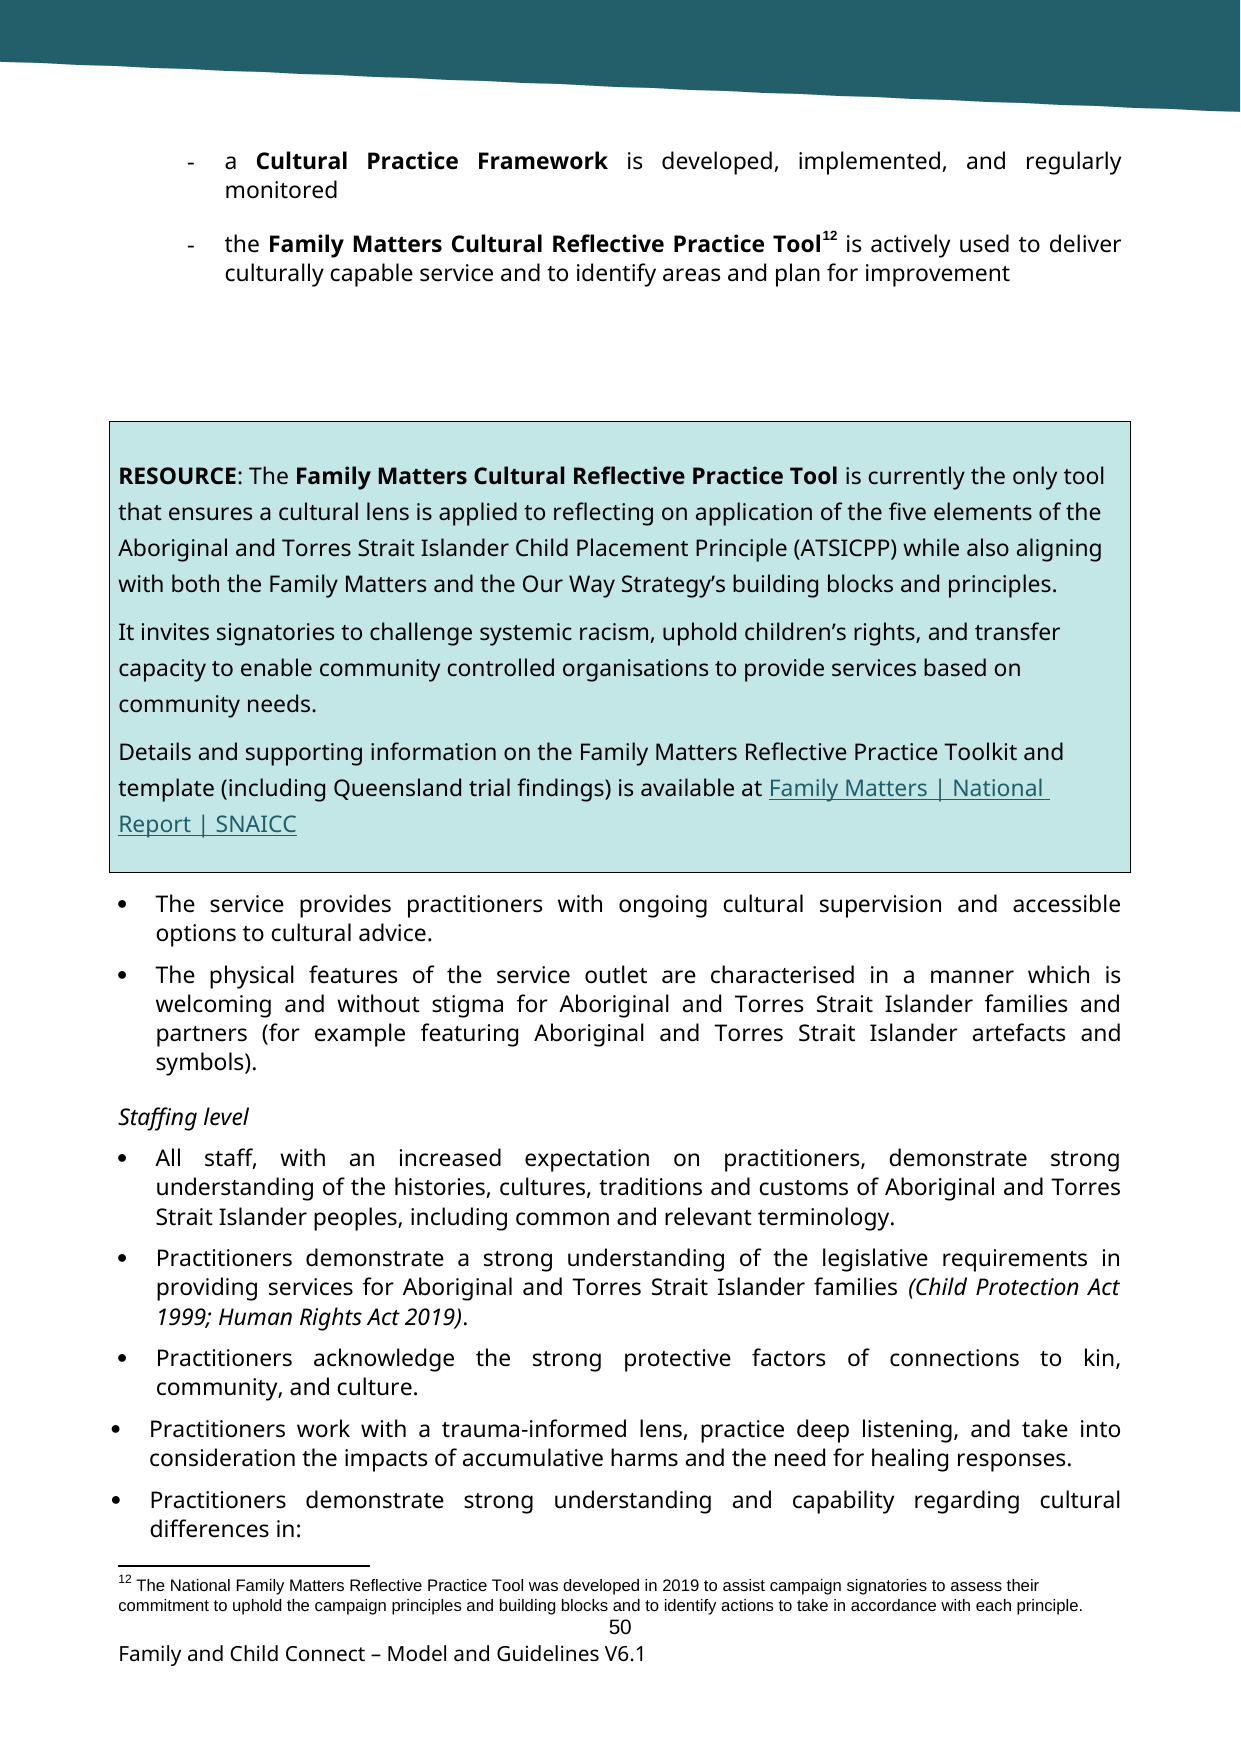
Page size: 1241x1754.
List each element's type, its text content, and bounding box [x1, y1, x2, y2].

list the Family Matters Cultural Reflective Practice Tool is actively used to deliver culturally capable service and to identify areas and plan for improvement [187, 229, 1122, 287]
text It invites signatories to challenge systemic racism, uphold children’s rights, and transfer capacity to enable community controlled organisations to provide services based on community needs. [110, 613, 1130, 719]
picture [0, 0, 1241, 112]
list Practitioners demonstrate strong understanding and capability regarding cultural differences in: [112, 1485, 1122, 1543]
text Details and supporting information on the Family Matters Reflective Practice Toolkit and template (including Queensland trial findings) is available at Family Matters | National Report | SNAICC [110, 733, 1130, 872]
list Practitioners demonstrate a strong understanding of the legislative requirements in providing services for Aboriginal and Torres Strait Islander families (Child Protection Act 1999; Human Rights Act 2019). [118, 1243, 1122, 1331]
list Practitioners work with a trauma-informed lens, practice deep listening, and take into consideration the impacts of accumulative harms and the need for healing responses. [112, 1414, 1122, 1472]
text RESOURCE: The Family Matters Cultural Reflective Practice Tool is currently the only tool that ensures a cultural lens is applied to reflecting on application of the five elements of the Aboriginal and Torres Strait Islander Child Placement Principle (ATSICPP) while also aligning with both the Family Matters and the Our Way Strategy’s building blocks and principles. [110, 422, 1130, 599]
list All staff, with an increased expectation on practitioners, demonstrate strong understanding of the histories, cultures, traditions and customs of Aboriginal and Torres Strait Islander peoples, including common and relevant terminology. [118, 1143, 1122, 1231]
list The service provides practitioners with ongoing cultural supervision and accessible options to cultural advice. [118, 889, 1122, 947]
text Staffing level [118, 1102, 1122, 1131]
list The physical features of the service outlet are characterised in a manner which is welcoming and without stigma for Aboriginal and Torres Strait Islander families and partners (for example featuring Aboriginal and Torres Strait Islander artefacts and symbols). [118, 960, 1122, 1077]
list a Cultural Practice Framework is developed, implemented, and regularly monitored [187, 146, 1122, 204]
list Practitioners acknowledge the strong protective factors of connections to kin, community, and culture. [118, 1343, 1122, 1402]
